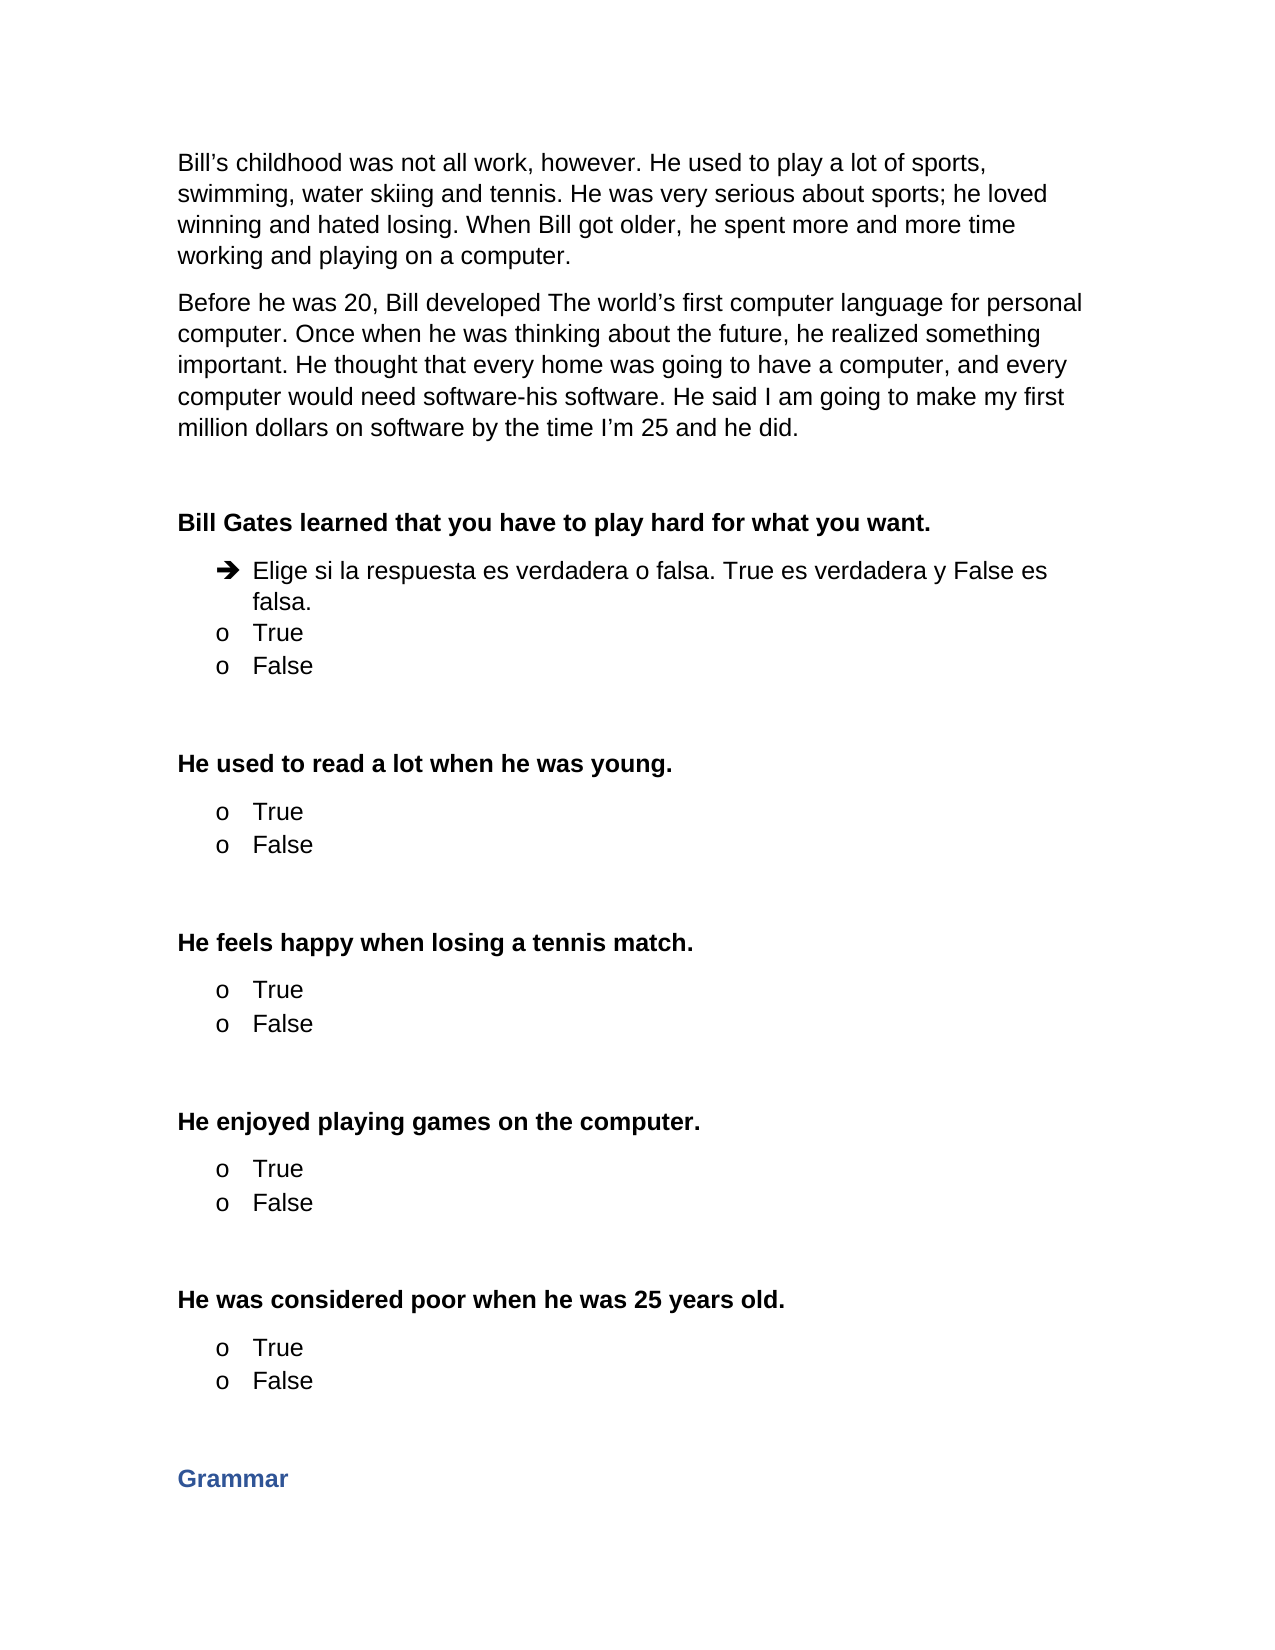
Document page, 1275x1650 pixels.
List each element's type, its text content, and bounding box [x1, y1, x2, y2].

list True [215, 1333, 1098, 1364]
text He feels happy when losing a tennis match. [177, 928, 1098, 956]
list False [215, 1366, 1098, 1397]
list True [215, 1154, 1098, 1185]
list False [215, 1187, 1098, 1218]
text He used to read a lot when he was young. [177, 749, 1098, 778]
list False [215, 830, 1098, 861]
text Grammar [177, 1464, 1098, 1493]
text Before he was 20, Bill developed The world’s first computer language for personal computer. Once when he was thinking about the future, he realized something important. He thought that every home was going to have a computer, and every computer would need software-his software. He said I am going to make my first million dollars on software by the time I’m 25 and he did. [177, 288, 1098, 441]
list True [215, 618, 1098, 649]
list False [215, 651, 1098, 682]
text He enjoyed playing games on the computer. [177, 1106, 1098, 1135]
list True [215, 975, 1098, 1006]
text Bill’s childhood was not all work, however. He used to play a lot of sports, swimming, water skiing and tennis. He was very serious about sports; he loved winning and hated losing. When Bill got older, he spent more and more time working and playing on a computer. [177, 148, 1098, 269]
text Bill Gates learned that you have to play hard for what you want. [177, 508, 1098, 537]
list Elige si la respuesta es verdadera o falsa. True es verdadera y False es falsa. [215, 556, 1098, 616]
list True [215, 797, 1098, 828]
text He was considered poor when he was 25 years old. [177, 1285, 1098, 1314]
list False [215, 1009, 1098, 1040]
